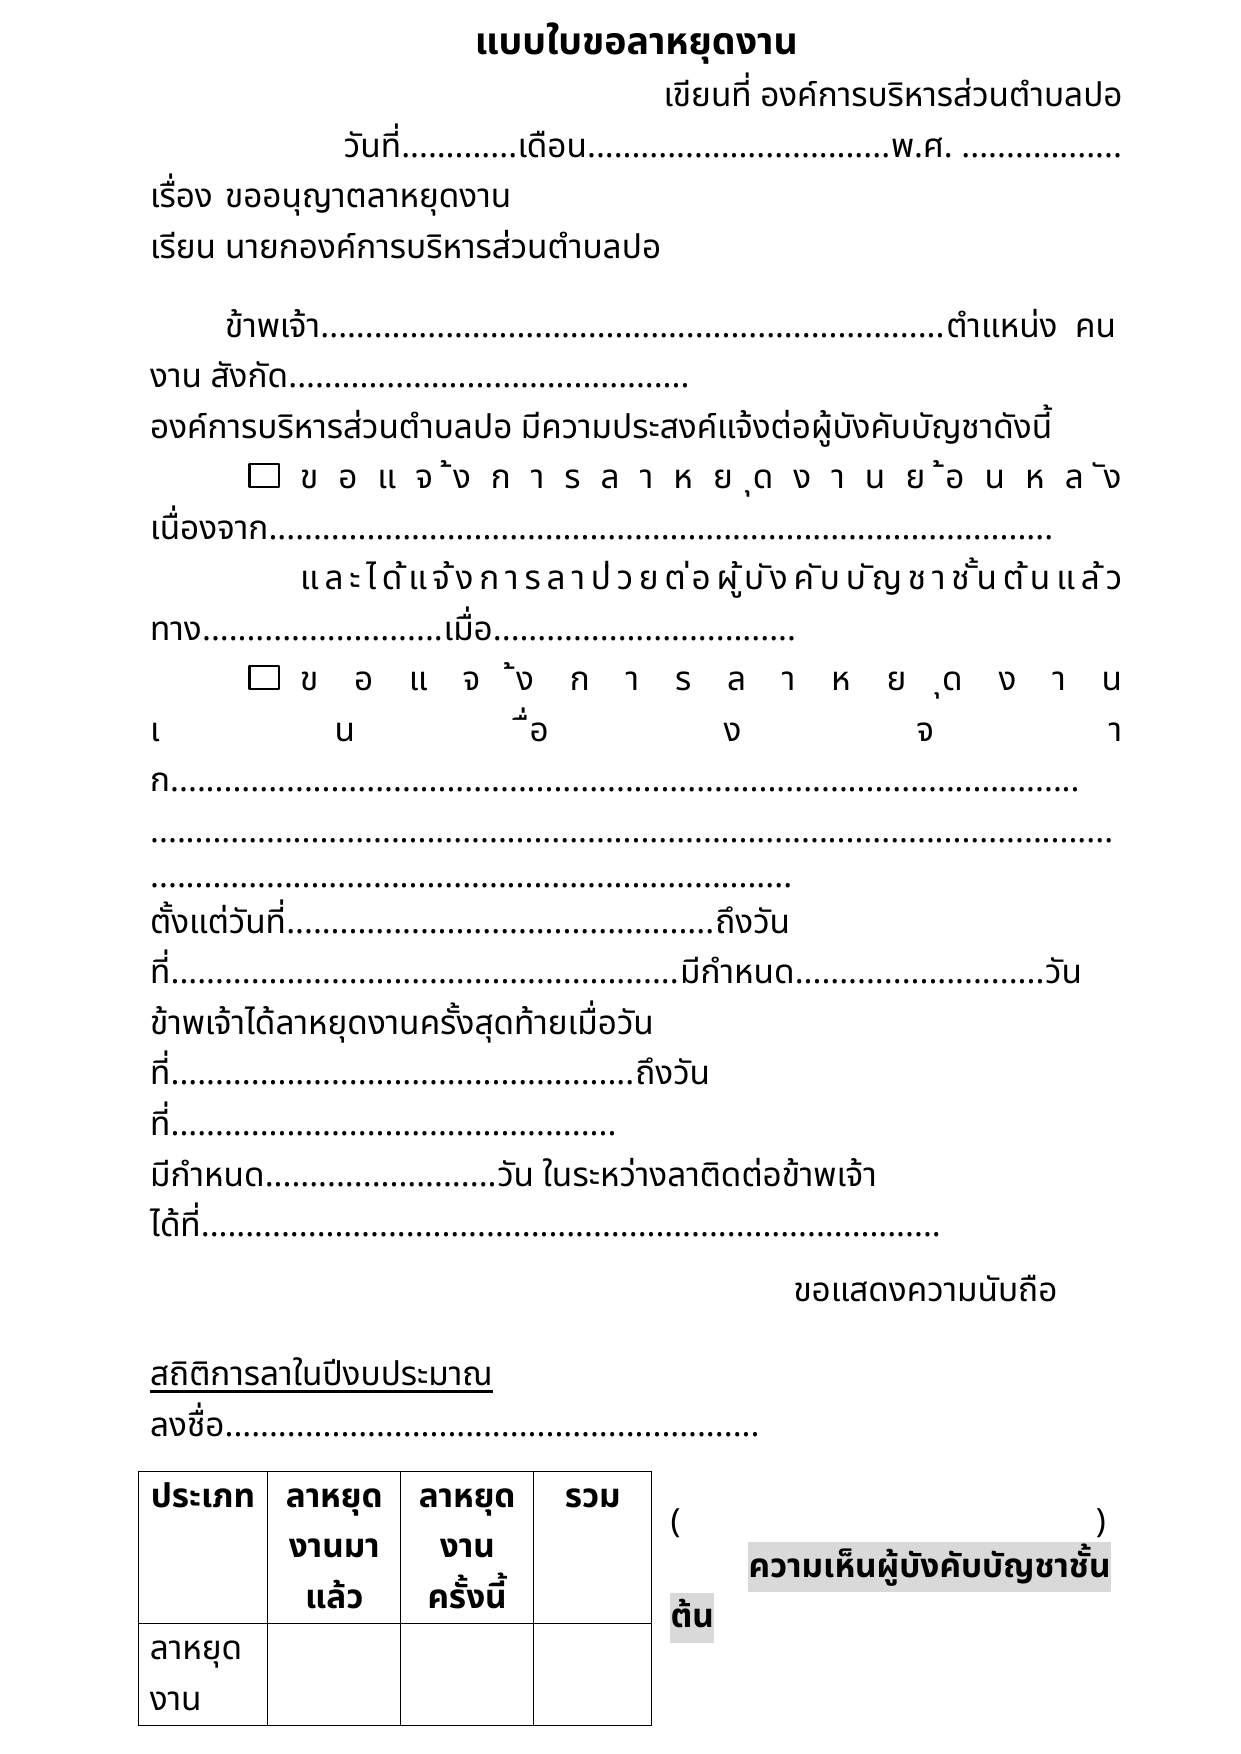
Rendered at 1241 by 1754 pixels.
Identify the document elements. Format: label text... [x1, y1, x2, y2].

table_cell ลาหยุดงาน [139, 1624, 267, 1725]
table_header รวม [534, 1472, 651, 1623]
text มีกำหนด..........................วัน ในระหว่างลาติดต่อข้าพเจ้าได้ที่................................................................................... [150, 1150, 1122, 1252]
text และได้แจ้งการลาป่วยต่อผู้บังคับบัญชาชั้นต้นแล้วทาง...........................เมื่อ.................................. [150, 554, 1122, 655]
text ขอแสดงความนับถือ [150, 1266, 1122, 1316]
table_cell [401, 1624, 533, 1725]
table_header ประเภท [139, 1472, 267, 1623]
text เรียน นายกองค์การบริหารส่วนตำบลปอ [150, 223, 1122, 273]
text วันที่.............เดือน..................................พ.ศ. .................. [150, 122, 1122, 172]
text ตั้งแต่วันที่................................................ถึงวันที่.........................................................มีกำหนด............................วัน [150, 897, 1122, 999]
text องค์การบริหารส่วนตำบลปอ มีความประสงค์แจ้งต่อผู้บังคับบัญชาดังนี้ [150, 403, 1122, 453]
text ข้าพเจ้า......................................................................ตำแหน่ง คนงาน สังกัด............................................. [150, 301, 1122, 403]
table_header ลาหยุดงานมาแล้ว [268, 1472, 400, 1623]
text ข้าพเจ้าได้ลาหยุดงานครั้งสุดท้ายเมื่อวันที่....................................................ถึงวันที่.................................................. [150, 999, 1122, 1150]
text แบบใบขอลาหยุดงาน [150, 15, 1122, 71]
text ขอแจ้งการลาหยุดงานย้อนหลังเนื่องจาก........................................................................................ [150, 453, 1122, 554]
text สถิติการลาในปีงบประมาณ ลงชื่อ............................................................ [150, 1350, 1122, 1451]
text .................................................................................................................................................................................... [150, 807, 1122, 897]
text ( ) [150, 1451, 1122, 1542]
text ขอแจ้งการลาหยุดงานเนื่องจาก...................................................................................................... [150, 655, 1122, 807]
table_cell [534, 1624, 651, 1725]
text เรื่อง ขออนุญาตลาหยุดงาน [150, 172, 1122, 223]
text เขียนที่ องค์การบริหารส่วนตำบลปอ [150, 71, 1122, 122]
table_cell [268, 1624, 400, 1725]
table_header ลาหยุดงานครั้งนี้ [401, 1472, 533, 1623]
text ความเห็นผู้บังคับบัญชาชั้นต้น [652, 1542, 1122, 1643]
